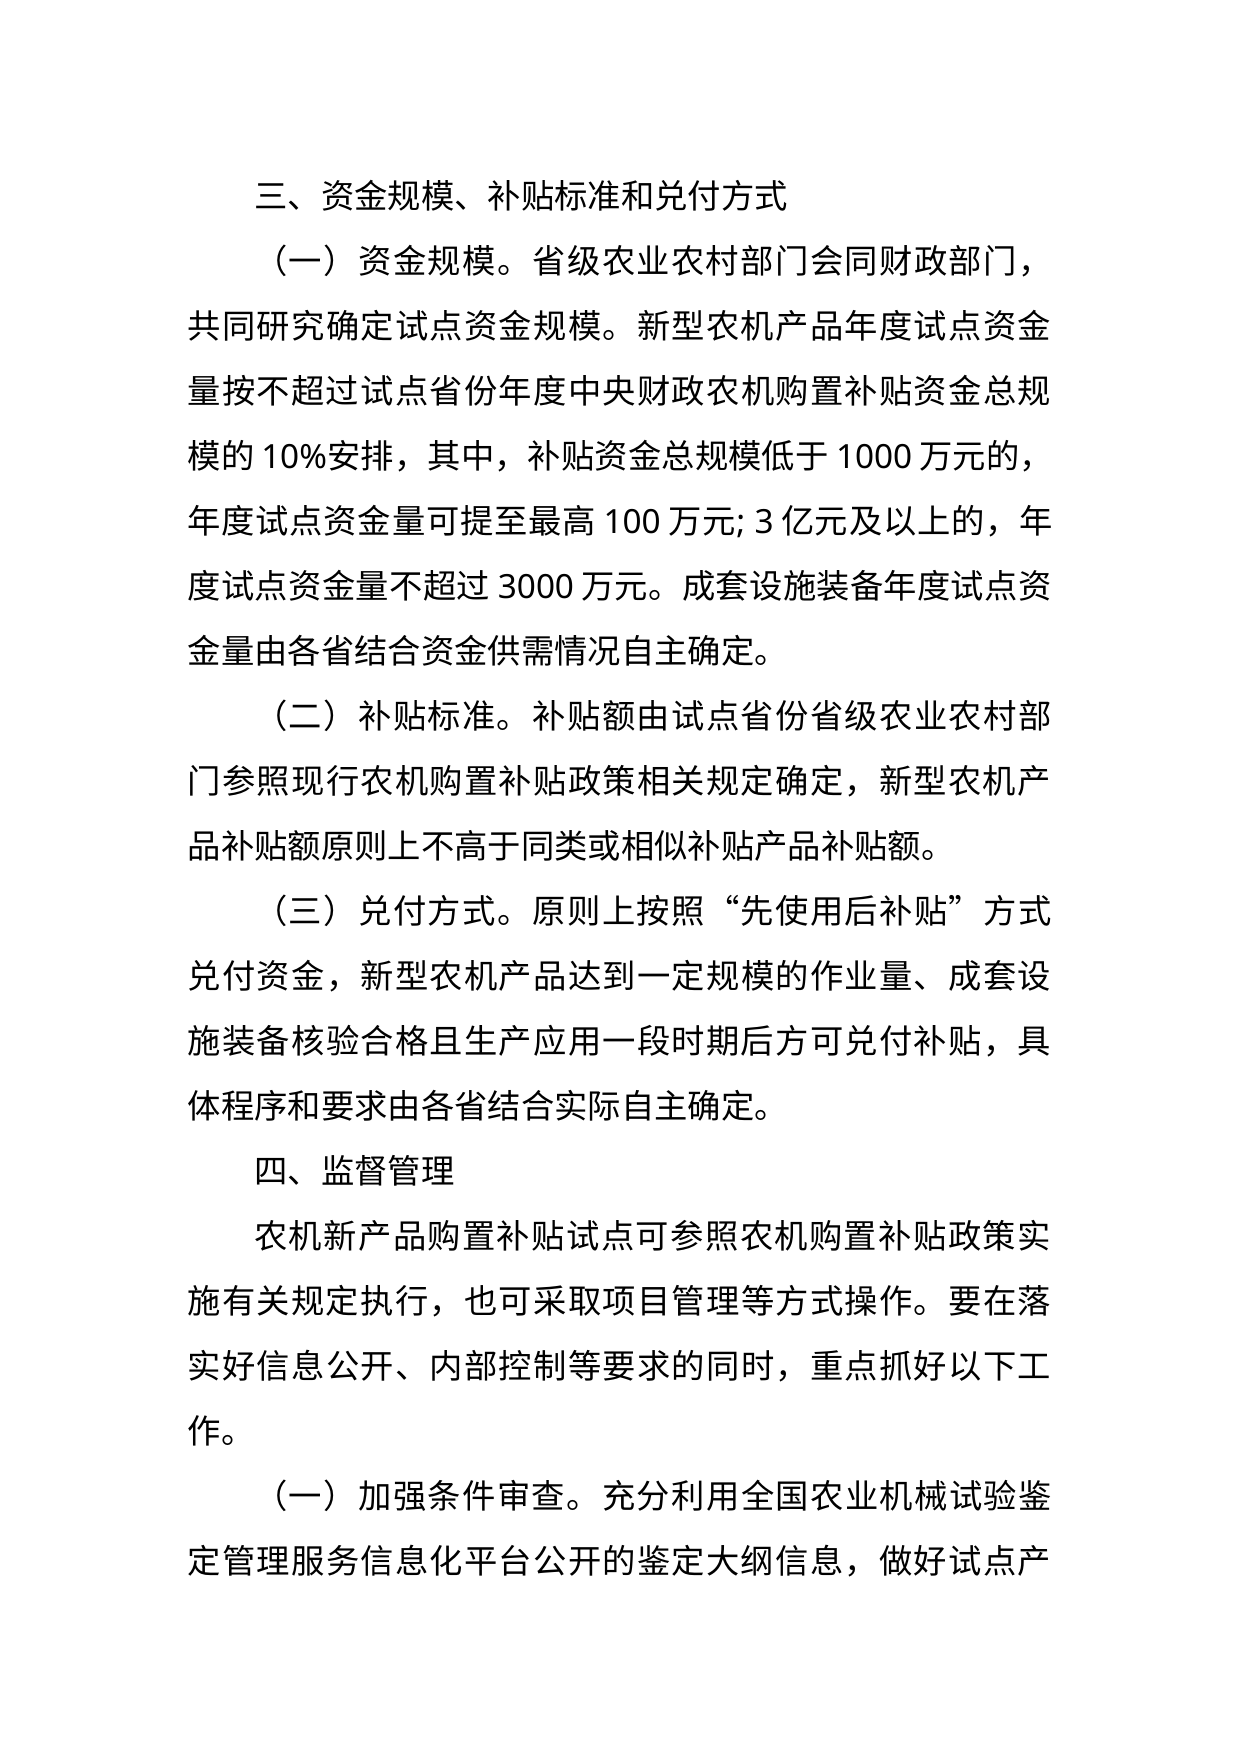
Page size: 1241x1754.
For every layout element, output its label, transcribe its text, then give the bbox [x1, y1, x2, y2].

text 三、资金规模、补贴标准和兑付方式 [187, 162, 1053, 227]
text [187, 1462, 1053, 1592]
text （一）资金规模。省级农业农村部门会同财政部门，共同研究确定试点资金规模。新型农机产品年度试点资金量按不超过试点省份年度中央财政农机购置补贴资金总规模的10%安排，其中，补贴资金总规模低于1000万元的，年度试点资金量可提至最高100万元; 3亿元及以上的，年度试点资金量不超过3000万元。成套设施装备年度试点资金量由各省结合资金供需情况自主确定。 [187, 227, 1053, 682]
text （二）补贴标准。补贴额由试点省份省级农业农村部门参照现行农机购置补贴政策相关规定确定，新型农机产品补贴额原则上不高于同类或相似补贴产品补贴额。 [187, 682, 1053, 877]
text （三）兑付方式。原则上按照“先使用后补贴”方式兑付资金，新型农机产品达到一定规模的作业量、成套设施装备核验合格且生产应用一段时期后方可兑付补贴，具体程序和要求由各省结合实际自主确定。 [187, 877, 1053, 1137]
text 农机新产品购置补贴试点可参照农机购置补贴政策实施有关规定执行，也可采取项目管理等方式操作。要在落实好信息公开、内部控制等要求的同时，重点抓好以下工作。 [187, 1202, 1053, 1462]
text 四、监督管理 [187, 1137, 1053, 1202]
